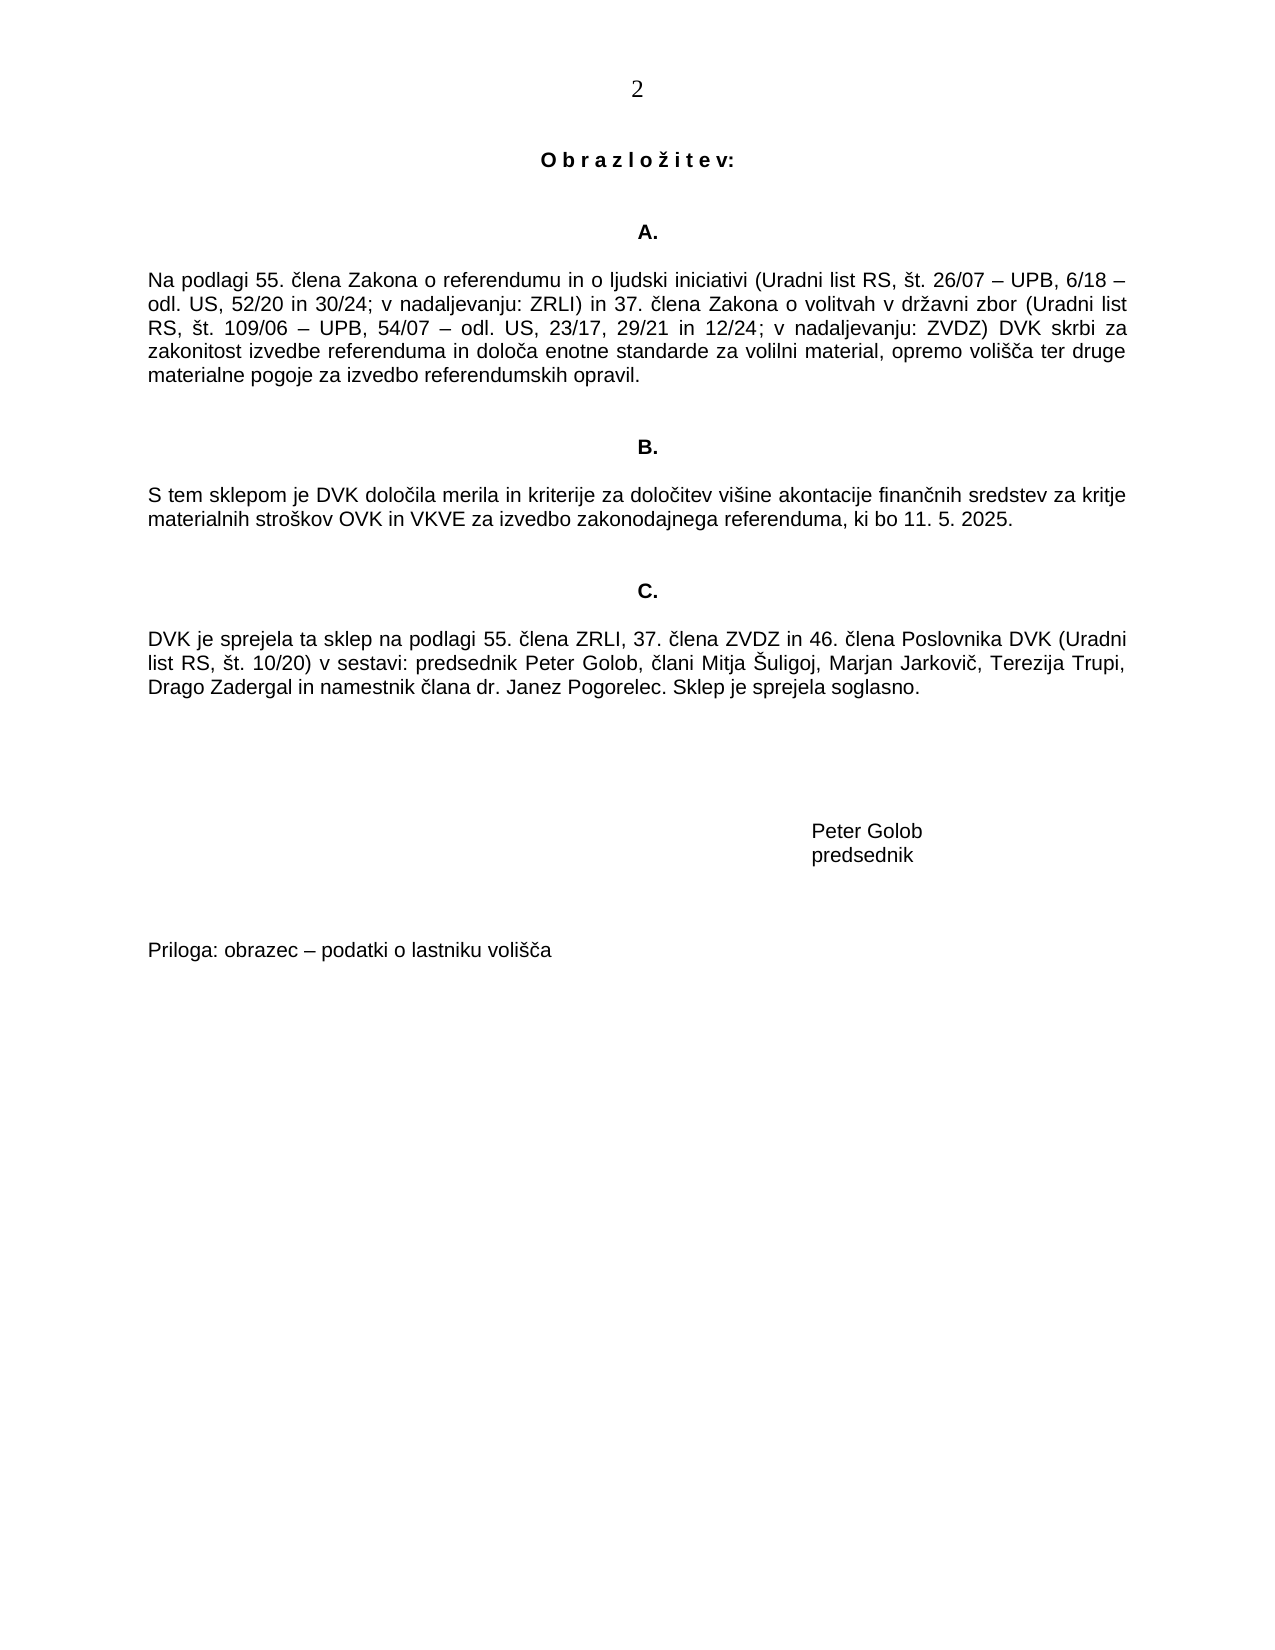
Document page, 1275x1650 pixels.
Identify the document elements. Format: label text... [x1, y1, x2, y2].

text Peter Golob [738, 818, 1127, 842]
text DVK je sprejela ta sklep na podlagi 55. člena ZRLI, 37. člena ZVDZ in 46. člena Poslovnika DVK (Uradni list RS, št. 10/20) v sestavi: predsednik Peter Golob, člani Mitja Šuligoj, Marjan Jarkovič, Terezija Trupi, Drago Zadergal in namestnik člana dr. Janez Pogorelec. Sklep je sprejela soglasno. [148, 627, 1127, 699]
text S tem sklepom je DVK določila merila in kriterije za določitev višine akontacije finančnih sredstev za kritje materialnih stroškov OVK in VKVE za izvedbo zakonodajnega referenduma, ki bo 11. 5. 2025. [148, 483, 1127, 531]
text predsednik [148, 842, 1127, 866]
text Na podlagi 55. člena Zakona o referendumu in o ljudski iniciativi (Uradni list RS, št. 26/07 – UPB, 6/18 – odl. US, 52/20 in 30/24; v nadaljevanju: ZRLI) in 37. člena Zakona o volitvah v državni zbor (Uradni list RS, št. 109/06 – UPB, 54/07 – odl. US, 23/17, 29/21 in 12/24; v nadaljevanju: ZVDZ) DVK skrbi za zakonitost izvedbe referenduma in določa enotne standarde za volilni material, opremo volišča ter druge materialne pogoje za izvedbo referendumskih opravil. [148, 267, 1127, 387]
text Priloga: obrazec – podatki o lastniku volišča [148, 938, 1127, 962]
text O b r a z l o ž i t e v: [148, 148, 1127, 172]
